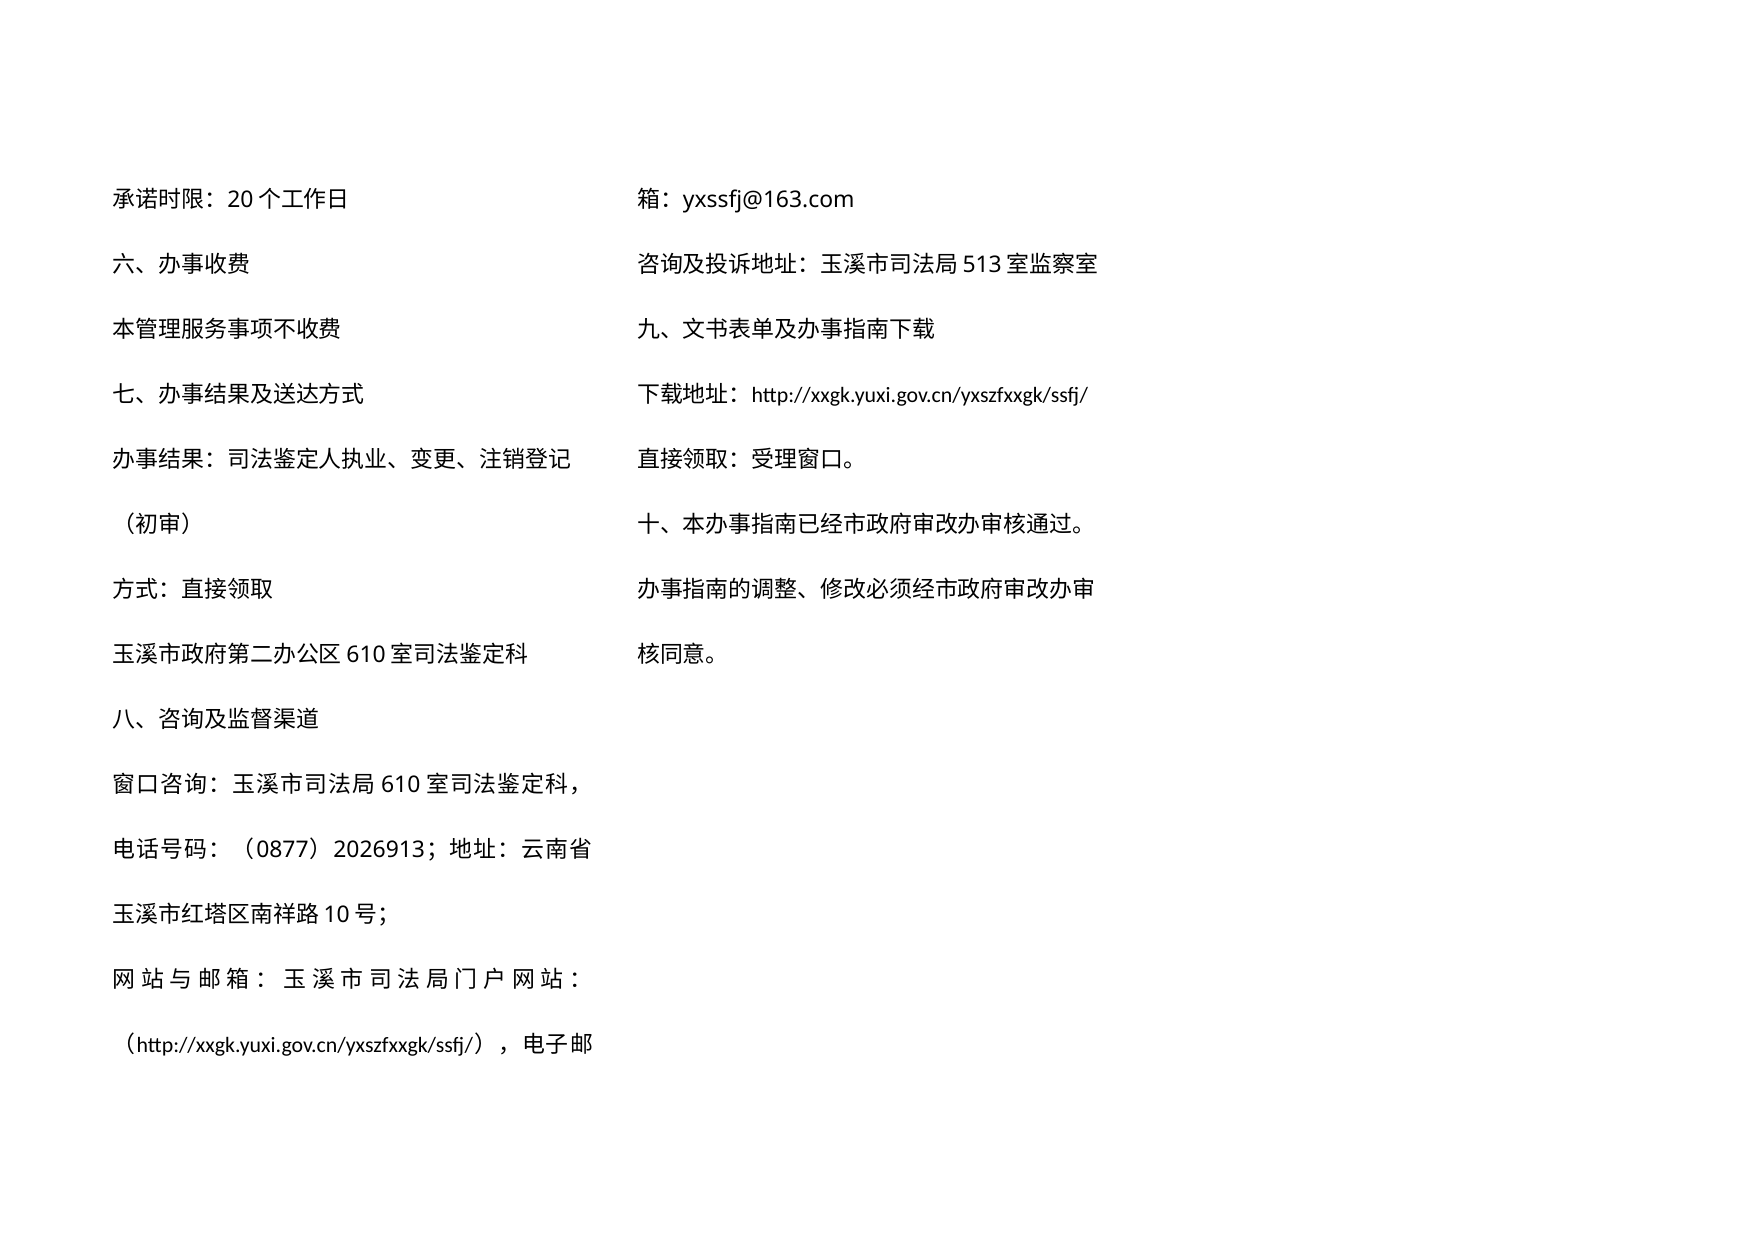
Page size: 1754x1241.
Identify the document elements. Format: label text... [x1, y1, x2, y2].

text 七、办事结果及送达方式 [112, 360, 592, 425]
text 本管理服务事项不收费 [112, 295, 592, 360]
list 咨询及监督渠道 [112, 685, 592, 750]
text 玉溪市政府第二办公区610室司法鉴定科 [112, 620, 592, 685]
text 咨询及投诉地址：玉溪市司法局513室监察室 [637, 230, 1117, 295]
list 直接领取：受理窗口。 [637, 425, 1117, 490]
text 方式：直接领取 [112, 555, 434, 620]
text 承诺时限：20个工作日 [112, 165, 592, 230]
text 网站与邮箱：玉溪市司法局门户网站：（http://xxgk.yuxi.gov.cn/yxszfxxgk/ssfj/），电子邮箱：yxssfj@163.com [112, 945, 592, 1075]
text 窗口咨询：玉溪市司法局610室司法鉴定科，电话号码：（0877）2026913；地址：云南省玉溪市红塔区南祥路10号； [112, 750, 592, 945]
text 下载地址：http://xxgk.yuxi.gov.cn/yxszfxxgk/ssfj/ [637, 360, 1117, 425]
list 十、本办事指南已经市政府审改办审核通过。办事指南的调整、修改必须经市政府审改办审核同意。 [637, 490, 1117, 685]
text 办事结果：司法鉴定人执业、变更、注销登记（初审） [112, 425, 592, 555]
text 六、办事收费 [112, 230, 592, 295]
text 九、文书表单及办事指南下载 [637, 295, 1117, 360]
text 网站与邮箱：玉溪市司法局门户网站：（http://xxgk.yuxi.gov.cn/yxszfxxgk/ssfj/），电子邮箱：yxssfj@163.com [637, 165, 1117, 230]
